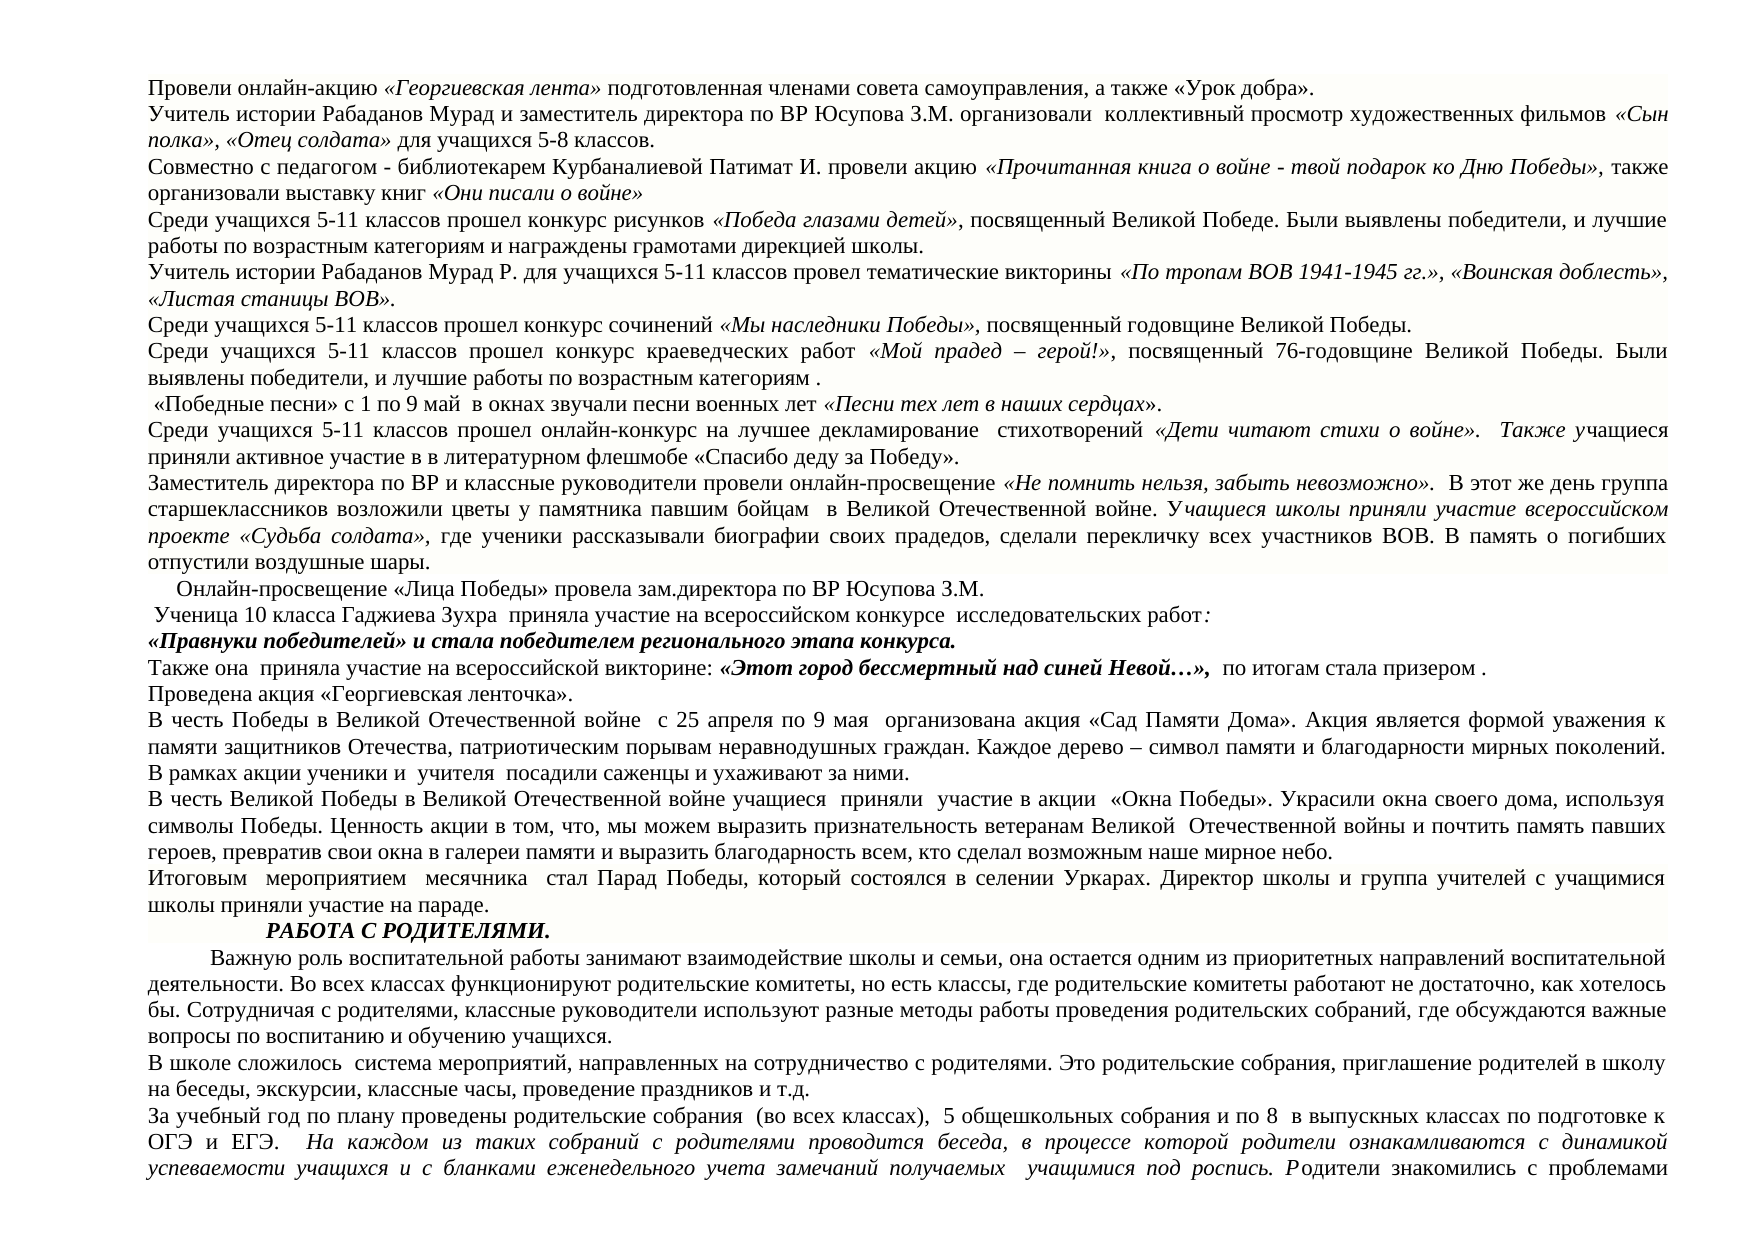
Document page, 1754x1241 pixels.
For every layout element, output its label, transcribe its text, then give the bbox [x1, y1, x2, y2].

text «Победные песни» с 1 по 9 май в окнах звучали песни военных лет «Песни тех лет в наших сердцах». [148, 390, 1668, 416]
text Проведена акция «Георгиевская ленточка». [148, 680, 1680, 706]
text В честь Великой Победы в Великой Отечественной войне учащиеся приняли участие в акции «Окна Победы». Украсили окна своего дома, используя символы Победы. Ценность акции в том, что, мы можем выразить признательность ветеранам Великой Отечественной войны и почтить память павших героев, превратив свои окна в галереи памяти и выразить благодарность всем, кто сделал возможным наше мирное небо. [148, 785, 1668, 864]
text Итоговым мероприятием месячника стал Парад Победы, который состоялся в селении Уркарах. Директор школы и группа учителей с учащимися школы приняли участие на параде. [148, 864, 1668, 917]
text Онлайн-просвещение «Лица Победы» провела зам.директора по ВР Юсупова З.М. [148, 574, 1668, 601]
text Среди учащихся 5-11 классов прошел конкурс сочинений «Мы наследники Победы», посвященный годовщине Великой Победы. [148, 311, 1668, 337]
text В школе сложилось система мероприятий, направленных на сотрудничество с родителями. Это родительские собрания, приглашение родителей в школу на беседы, экскурсии, классные часы, проведение праздников и т.д. [148, 1049, 1668, 1102]
text Среди учащихся 5-11 классов прошел онлайн-конкурс на лучшее декламирование стихотворений «Дети читают стихи о войне». Также учащиеся приняли активное участие в в литературном флешмобе «Спасибо деду за Победу». [148, 416, 1668, 469]
text Среди учащихся 5-11 классов прошел конкурс рисунков «Победа глазами детей», посвященный Великой Победе. Были выявлены победители, и лучшие работы по возрастным категориям и награждены грамотами дирекцией школы. [148, 206, 1668, 258]
text Также она приняла участие на всероссийской викторине: «Этот город бессмертный над синей Невой…», по итогам стала призером . [148, 654, 1680, 680]
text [148, 1102, 1668, 1181]
text Совместно с педагогом - библиотекарем Курбаналиевой Патимат И. провели акцию «Прочитанная книга о войне - твой подарок ко Дню Победы», также организовали выставку книг «Они писали о войне» [148, 153, 1668, 206]
text Важную роль воспитательной работы занимают взаимодействие школы и семьи, она остается одним из приоритетных направлений воспитательной деятельности. Во всех классах функционируют родительские комитеты, но есть классы, где родительские комитеты работают не достаточно, как хотелось бы. Сотрудничая с родителями, классные руководители используют разные методы работы проведения родительских собраний, где обсуждаются важные вопросы по воспитанию и обучению учащихся. [148, 943, 1668, 1049]
text В честь Победы в Великой Отечественной войне с 25 апреля по 9 мая организована акция «Сад Памяти Дома». Акция является формой уважения к памяти защитников Отечества, патриотическим порывам неравнодушных граждан. Каждое дерево – символ памяти и благодарности мирных поколений. В рамках акции ученики и учителя посадили саженцы и ухаживают за ними. [148, 706, 1668, 785]
text Учитель истории Рабаданов Мурад Р. для учащихся 5-11 классов провел тематические викторины «По тропам ВОВ 1941-1945 гг.», «Воинская доблесть», «Листая станицы ВОВ». [148, 258, 1668, 311]
text Ученица 10 класса Гаджиева Зухра приняла участие на всероссийском конкурсе исследовательских работ: [148, 601, 1680, 627]
text РАБОТА С РОДИТЕЛЯМИ. [148, 917, 1668, 943]
text Среди учащихся 5-11 классов прошел конкурс краеведческих работ «Мой прадед – герой!», посвященный 76-годовщине Великой Победы. Были выявлены победители, и лучшие работы по возрастным категориям . [148, 337, 1668, 390]
text Заместитель директора по ВР и классные руководители провели онлайн-просвещение «Не помнить нельзя, забыть невозможно». В этот же день группа старшеклассников возложили цветы у памятника павшим бойцам в Великой Отечественной войне. Учащиеся школы приняли участие всероссийском проекте «Судьба солдата», где ученики рассказывали биографии своих прадедов, сделали перекличку всех участников ВОВ. В память о погибших отпустили воздушные шары. [148, 469, 1668, 574]
text Учитель истории Рабаданов Мурад и заместитель директора по ВР Юсупова З.М. организовали коллективный просмотр художественных фильмов «Сын полка», «Отец солдата» для учащихся 5-8 классов. [148, 100, 1668, 153]
text Провели онлайн-акцию «Георгиевская лента» подготовленная членами совета самоуправления, а также «Урок добра». [148, 74, 1668, 100]
text «Правнуки победителей» и стала победителем регионального этапа конкурса. [148, 627, 1680, 654]
